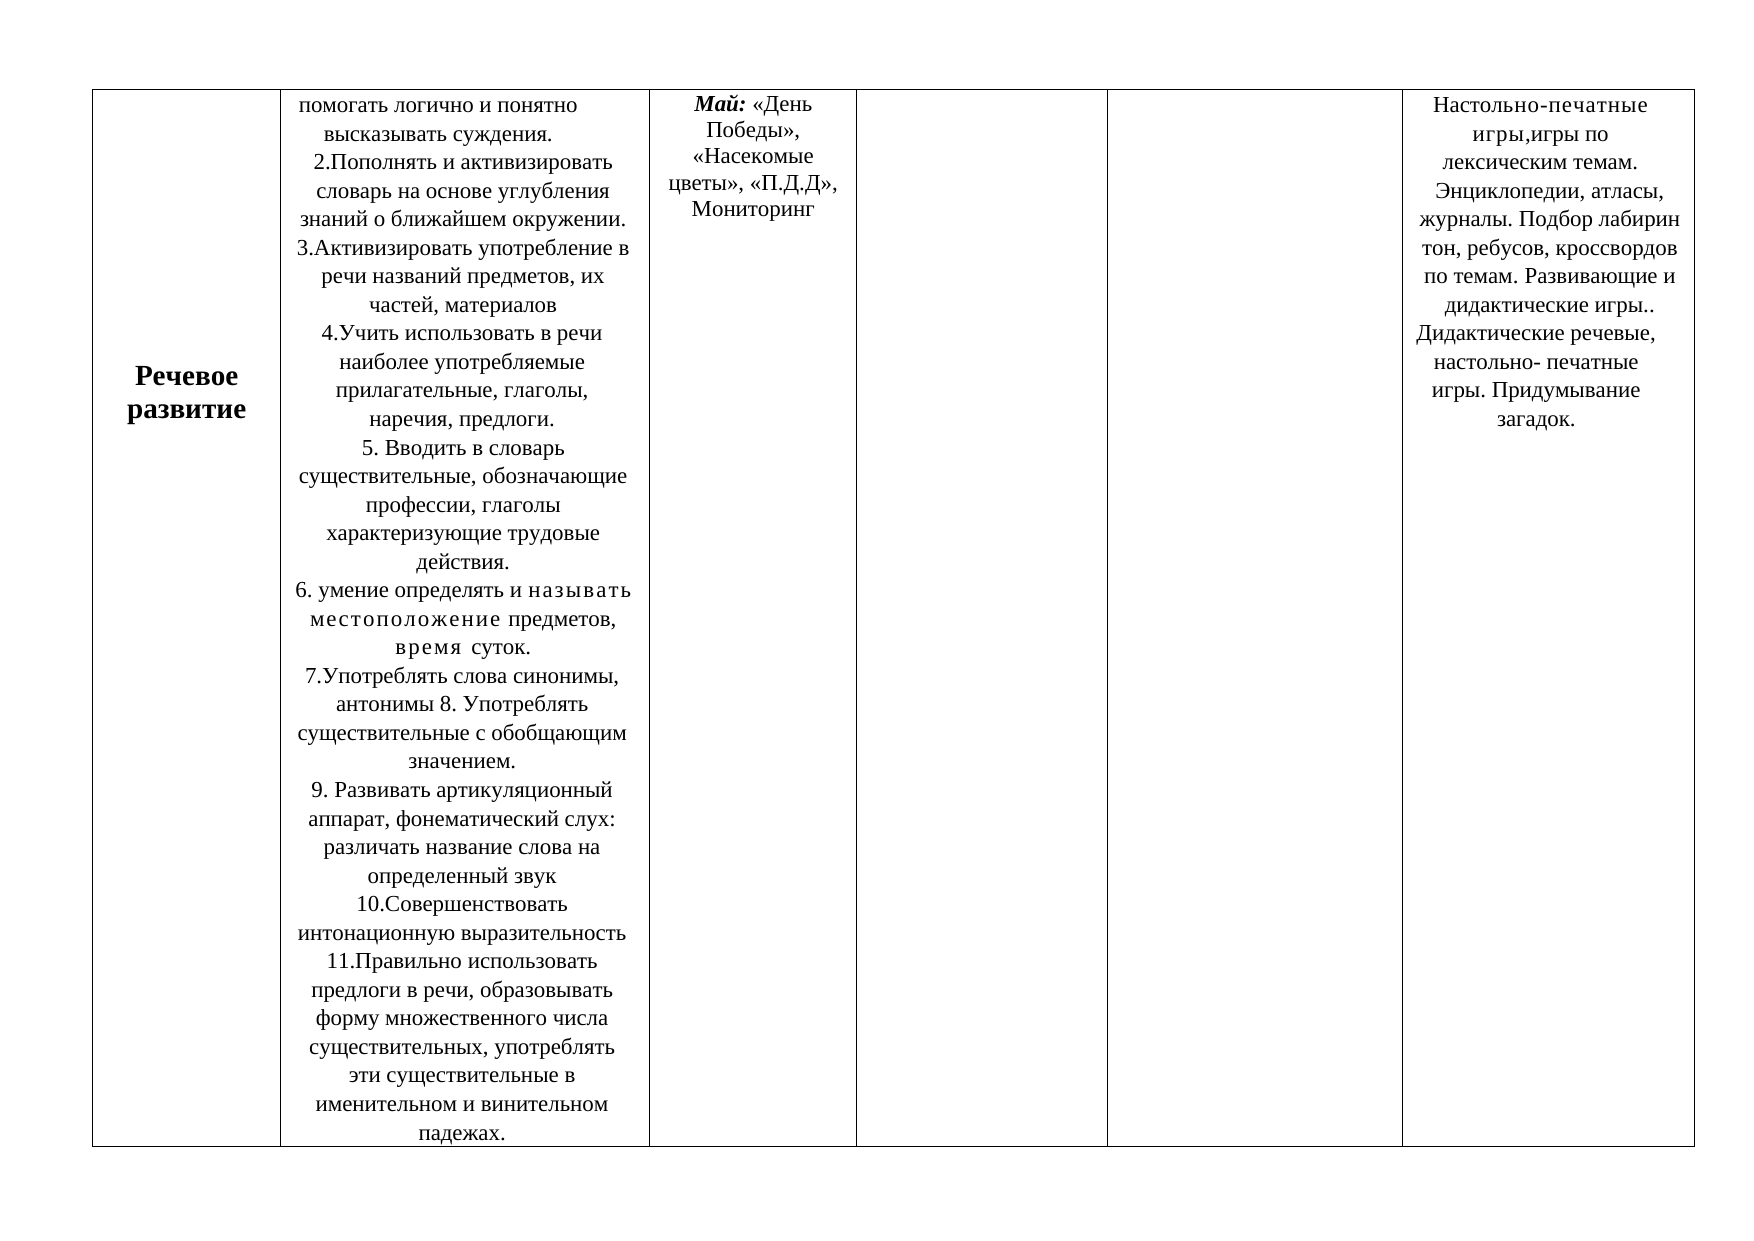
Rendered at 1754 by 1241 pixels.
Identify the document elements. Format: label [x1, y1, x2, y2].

table_cell [281, 90, 649, 1146]
table_cell [1403, 90, 1694, 1146]
table_cell [650, 90, 856, 1146]
table_cell [1108, 90, 1402, 1146]
table_cell [857, 90, 1107, 1146]
table_cell [93, 90, 280, 1146]
